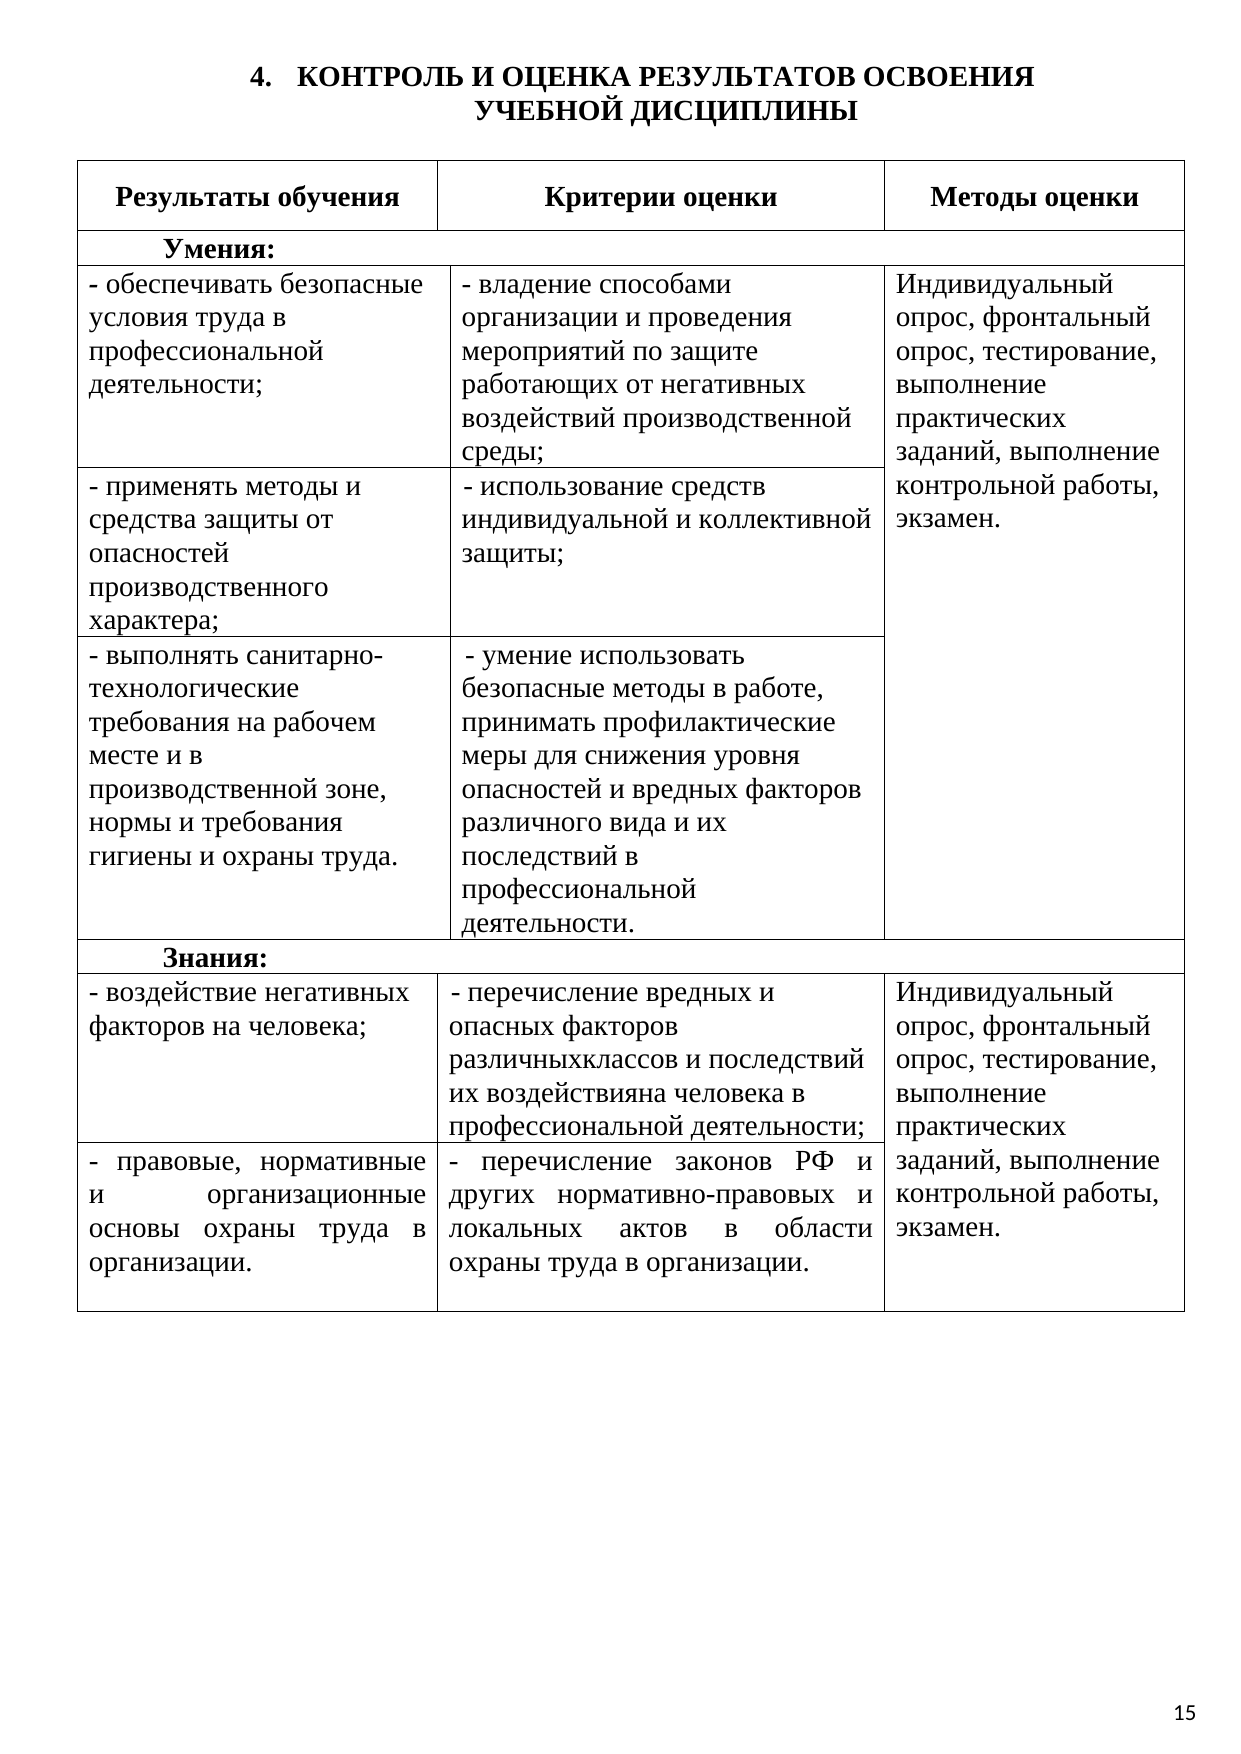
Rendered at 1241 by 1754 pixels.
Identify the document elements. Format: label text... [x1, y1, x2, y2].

list УЧЕБНОЙ ДИСЦИПЛИНЫ [136, 93, 1196, 126]
table_header Критерии оценки [438, 161, 884, 230]
table_cell - перечисление законов РФ и других нормативно-правовых и локальных актов в области охраны труда в организации. [438, 1143, 884, 1311]
table_cell Индивидуальный опрос, фронтальный опрос, тестирование, выполнение практических заданий, выполнение контрольной работы, экзамен. [885, 266, 1184, 939]
table_cell Знания: [78, 940, 1184, 973]
table_cell - перечисление вредных и опасных факторов различныхклассов и последствий их воздействияна человека в профессиональной деятельности; [438, 974, 884, 1142]
table_cell - владение способами организации и проведения мероприятий по защите работающих от негативных воздействий производственной среды; [451, 266, 884, 467]
table_cell - умение использовать безопасные методы в работе, принимать профилактические меры для снижения уровня опасностей и вредных факторов различного вида и их последствий в профессиональной деятельности. [451, 637, 884, 939]
table_cell Индивидуальный опрос, фронтальный опрос, тестирование, выполнение практических заданий, выполнение контрольной работы, экзамен. [885, 974, 1184, 1311]
list КОНТРОЛЬ И ОЦЕНКА РЕЗУЛЬТАТОВ ОСВОЕНИЯ [89, 59, 1196, 93]
table_header Результаты обучения [78, 161, 437, 230]
table_cell Умения: [78, 231, 1184, 265]
table_header Методы оценки [885, 161, 1184, 230]
table_cell - выполнять санитарно-технологические требования на рабочем месте и в производственной зоне, нормы и требования гигиены и охраны труда. [78, 637, 450, 939]
table_cell - воздействие негативных факторов на человека; [78, 974, 437, 1142]
table_cell - применять методы и средства защиты от опасностей производственного характера; [78, 468, 450, 636]
table_cell - правовые, нормативные и организационные основы охраны труда в организации. [78, 1143, 437, 1311]
table_cell - использование средств индивидуальной и коллективной защиты; [451, 468, 884, 636]
table_cell - обеспечивать безопасные условия труда в профессиональной деятельности; [78, 266, 450, 467]
